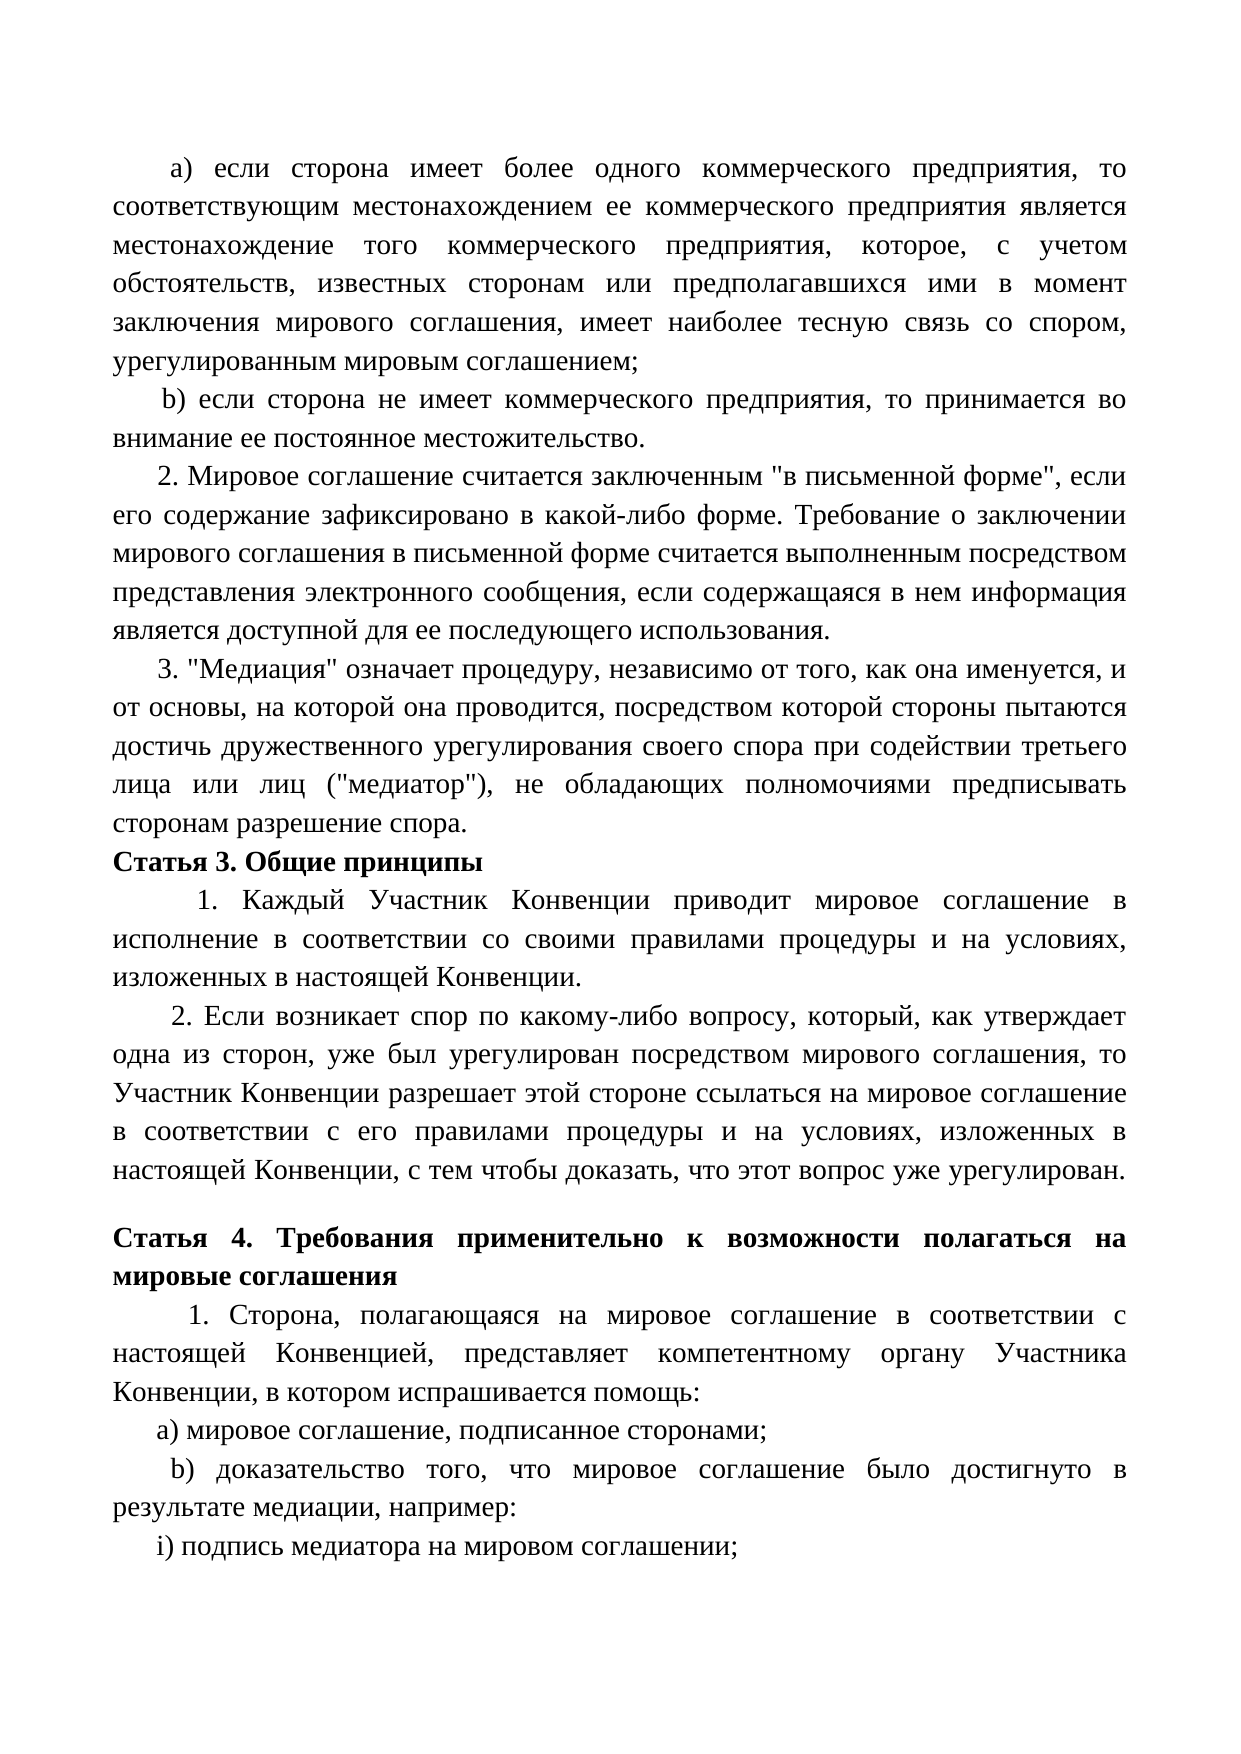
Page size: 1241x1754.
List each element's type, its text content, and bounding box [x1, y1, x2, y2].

text i) подпись медиатора на мировом соглашении; [112, 1528, 1128, 1562]
text Статья 3. Общие принципы [112, 844, 1128, 877]
text b) доказательство того, что мировое соглашение было достигнуто в результате медиации, например: [112, 1451, 1128, 1523]
text 1. Сторона, полагающаяся на мировое соглашение в соответствии с настоящей Конвенцией, представляет компетентному органу Участника Конвенции, в котором испрашивается помощь: [112, 1297, 1128, 1407]
text a) если сторона имеет более одного коммерческого предприятия, то соответствующим местонахождением ее коммерческого предприятия является местонахождение того коммерческого предприятия, которое, с учетом обстоятельств, известных сторонам или предполагавшихся ими в момент заключения мирового соглашения, имеет наиболее тесную связь со спором, урегулированным мировым соглашением; [112, 150, 1128, 376]
text a) мировое соглашение, подписанное сторонами; [112, 1412, 1128, 1446]
text Статья 4. Требования применительно к возможности полагаться на мировые соглашения [112, 1220, 1128, 1292]
text 2. Мировое соглашение считается заключенным "в письменной форме", если его содержание зафиксировано в какой-либо форме. Требование о заключении мирового соглашения в письменной форме считается выполненным посредством представления электронного сообщения, если содержащаяся в нем информация является доступной для ее последующего использования. [112, 458, 1128, 646]
text 3. "Медиация" означает процедуру, независимо от того, как она именуется, и от основы, на которой она проводится, посредством которой стороны пытаются достичь дружественного урегулирования своего спора при содействии третьего лица или лиц ("медиатор"), не обладающих полномочиями предписывать сторонам разрешение спора. [112, 651, 1128, 839]
text 2. Если возникает спор по какому-либо вопросу, который, как утверждает одна из сторон, уже был урегулирован посредством мирового соглашения, то Участник Конвенции разрешает этой стороне ссылаться на мировое соглашение в соответствии с его правилами процедуры и на условиях, изложенных в настоящей Конвенции, с тем чтобы доказать, что этот вопрос уже урегулирован. [112, 998, 1128, 1216]
text 1. Каждый Участник Конвенции приводит мировое соглашение в исполнение в соответствии со своими правилами процедуры и на условиях, изложенных в настоящей Конвенции. [112, 882, 1128, 993]
text b) если сторона не имеет коммерческого предприятия, то принимается во внимание ее постоянное местожительство. [112, 381, 1128, 453]
